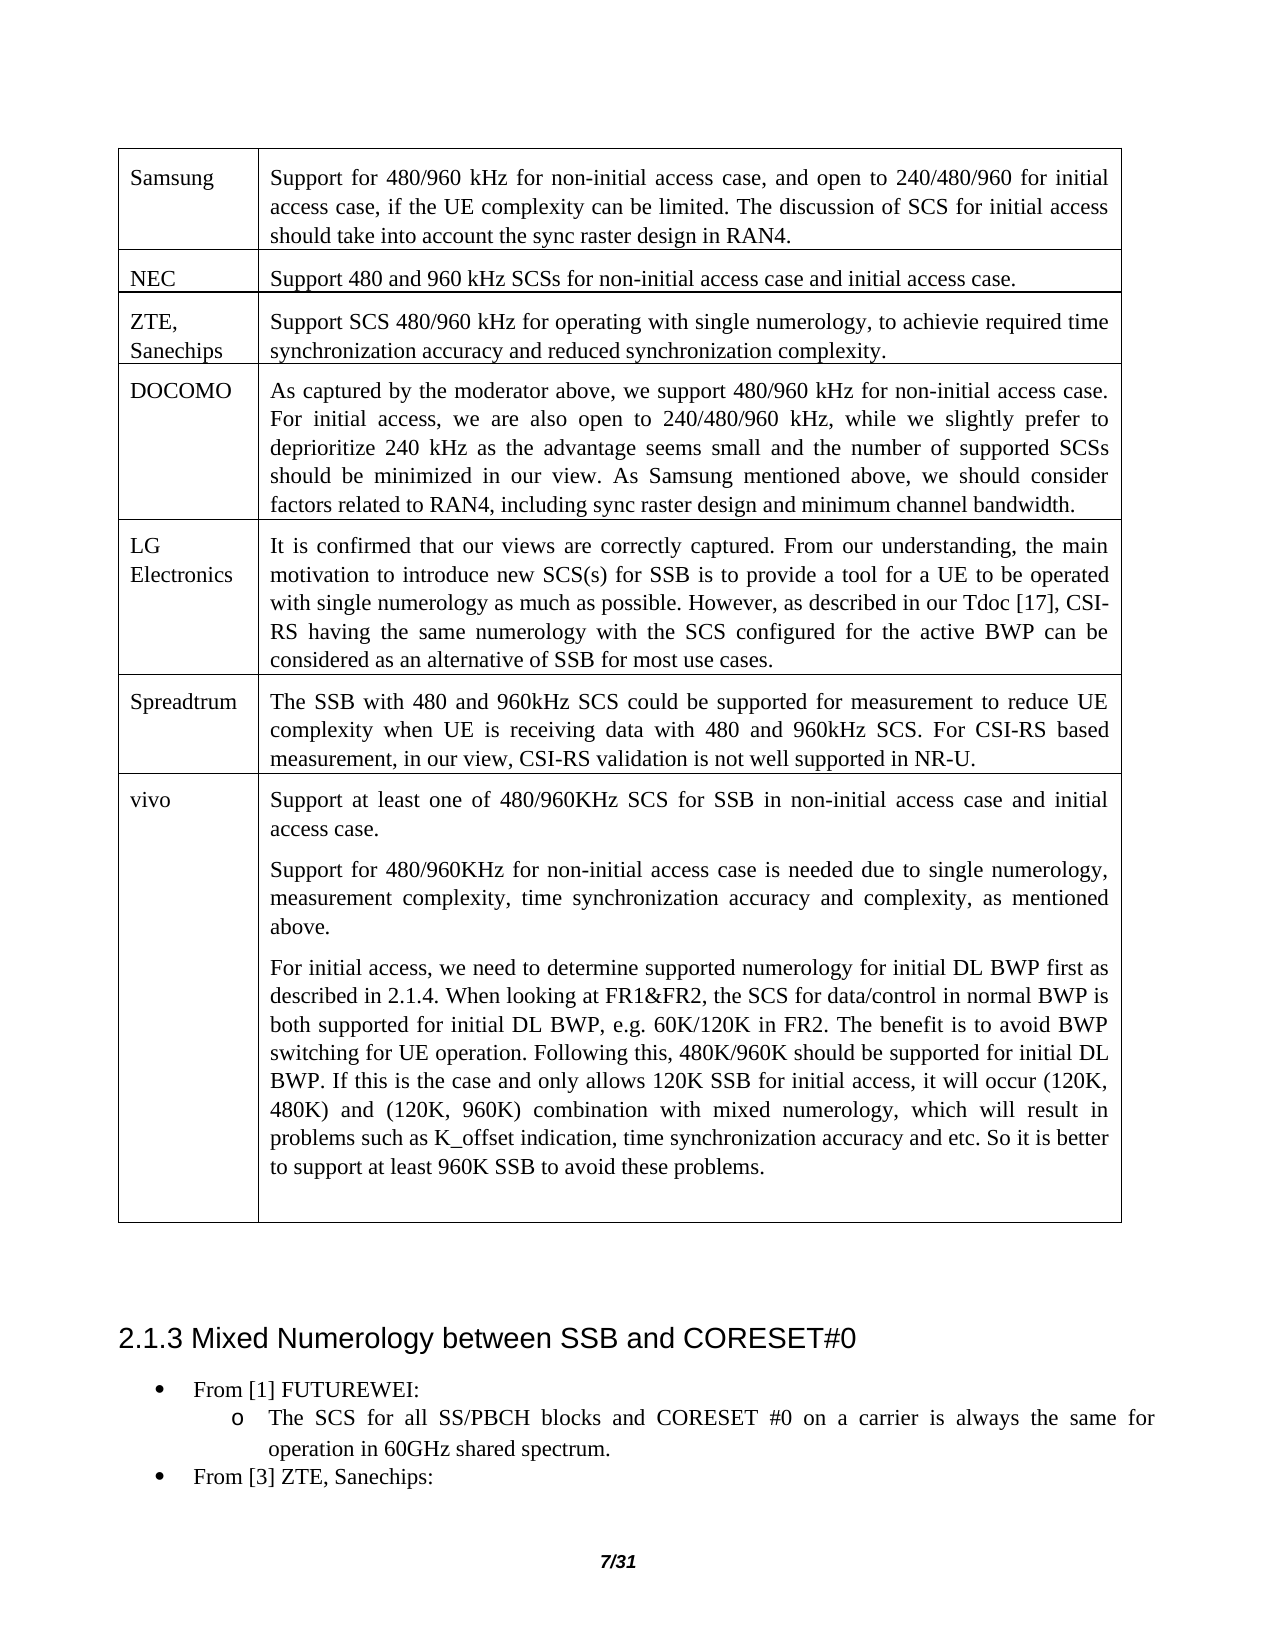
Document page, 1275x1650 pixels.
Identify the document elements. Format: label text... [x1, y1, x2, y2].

table_cell Spreadtrum [119, 675, 258, 773]
list From [1] FUTUREWEI: [156, 1376, 1157, 1402]
table_cell Support SCS 480/960 kHz for operating with single numerology, to achievie required time synchronization accuracy and reduced synchronization complexity. [259, 293, 1121, 363]
table_cell Support 480 and 960 kHz SCSs for non-initial access case and initial access case. [259, 250, 1121, 291]
table_cell DOCOMO [119, 364, 258, 519]
table_cell vivo [119, 774, 258, 1222]
list The SCS for all SS/PBCH blocks and CORESET #0 on a carrier is always the same for operation in 60GHz shared spectrum. [231, 1404, 1157, 1461]
table_cell As captured by the moderator above, we support 480/960 kHz for non-initial access case. For initial access, we are also open to 240/480/960 kHz, while we slightly prefer to deprioritize 240 kHz as the advantage seems small and the number of supported SCSs should be minimized in our view. As Samsung mentioned above, we should consider factors related to RAN4, including sync raster design and minimum channel bandwidth. [259, 364, 1121, 519]
table_cell NEC [119, 250, 258, 291]
table_cell It is confirmed that our views are correctly captured. From our understanding, the main motivation to introduce new SCS(s) for SSB is to provide a tool for a UE to be operated with single numerology as much as possible. However, as described in our Tdoc [17], CSI-RS having the same numerology with the SCS configured for the active BWP can be considered as an alternative of SSB for most use cases. [259, 520, 1121, 674]
table_cell Support at least one of 480/960KHz SCS for SSB in non-initial access case and initial access case. Support for 480/960KHz for non-initial access case is needed due to single numerology, measurement complexity, time synchronization accuracy and complexity, as mentioned above. For initial access, we need to determine supported numerology for initial DL BWP first as described in 2.1.4. When looking at FR1&FR2, the SCS for data/control in normal BWP is both supported for initial DL BWP, e.g. 60K/120K in FR2. The benefit is to avoid BWP switching for UE operation. Following this, 480K/960K should be supported for initial DL BWP. If this is the case and only allows 120K SSB for initial access, it will occur (120K, 480K) and (120K, 960K) combination with mixed numerology, which will result in problems such as K_offset indication, time synchronization accuracy and etc. So it is better to support at least 960K SSB to avoid these problems. [259, 774, 1121, 1222]
list From [3] ZTE, Sanechips: [156, 1463, 1157, 1489]
table_cell Samsung [119, 149, 258, 249]
table_cell The SSB with 480 and 960kHz SCS could be supported for measurement to reduce UE complexity when UE is receiving data with 480 and 960kHz SCS. For CSI-RS based measurement, in our view, CSI-RS validation is not well supported in NR-U. [259, 675, 1121, 773]
table_cell LG Electronics [119, 520, 258, 674]
table_cell Support for 480/960 kHz for non-initial access case, and open to 240/480/960 for initial access case, if the UE complexity can be limited. The discussion of SCS for initial access should take into account the sync raster design in RAN4. [259, 149, 1121, 249]
table_cell ZTE, Sanechips [119, 293, 258, 363]
subtitle 2.1.3 Mixed Numerology between SSB and CORESET#0 [118, 1321, 1157, 1354]
